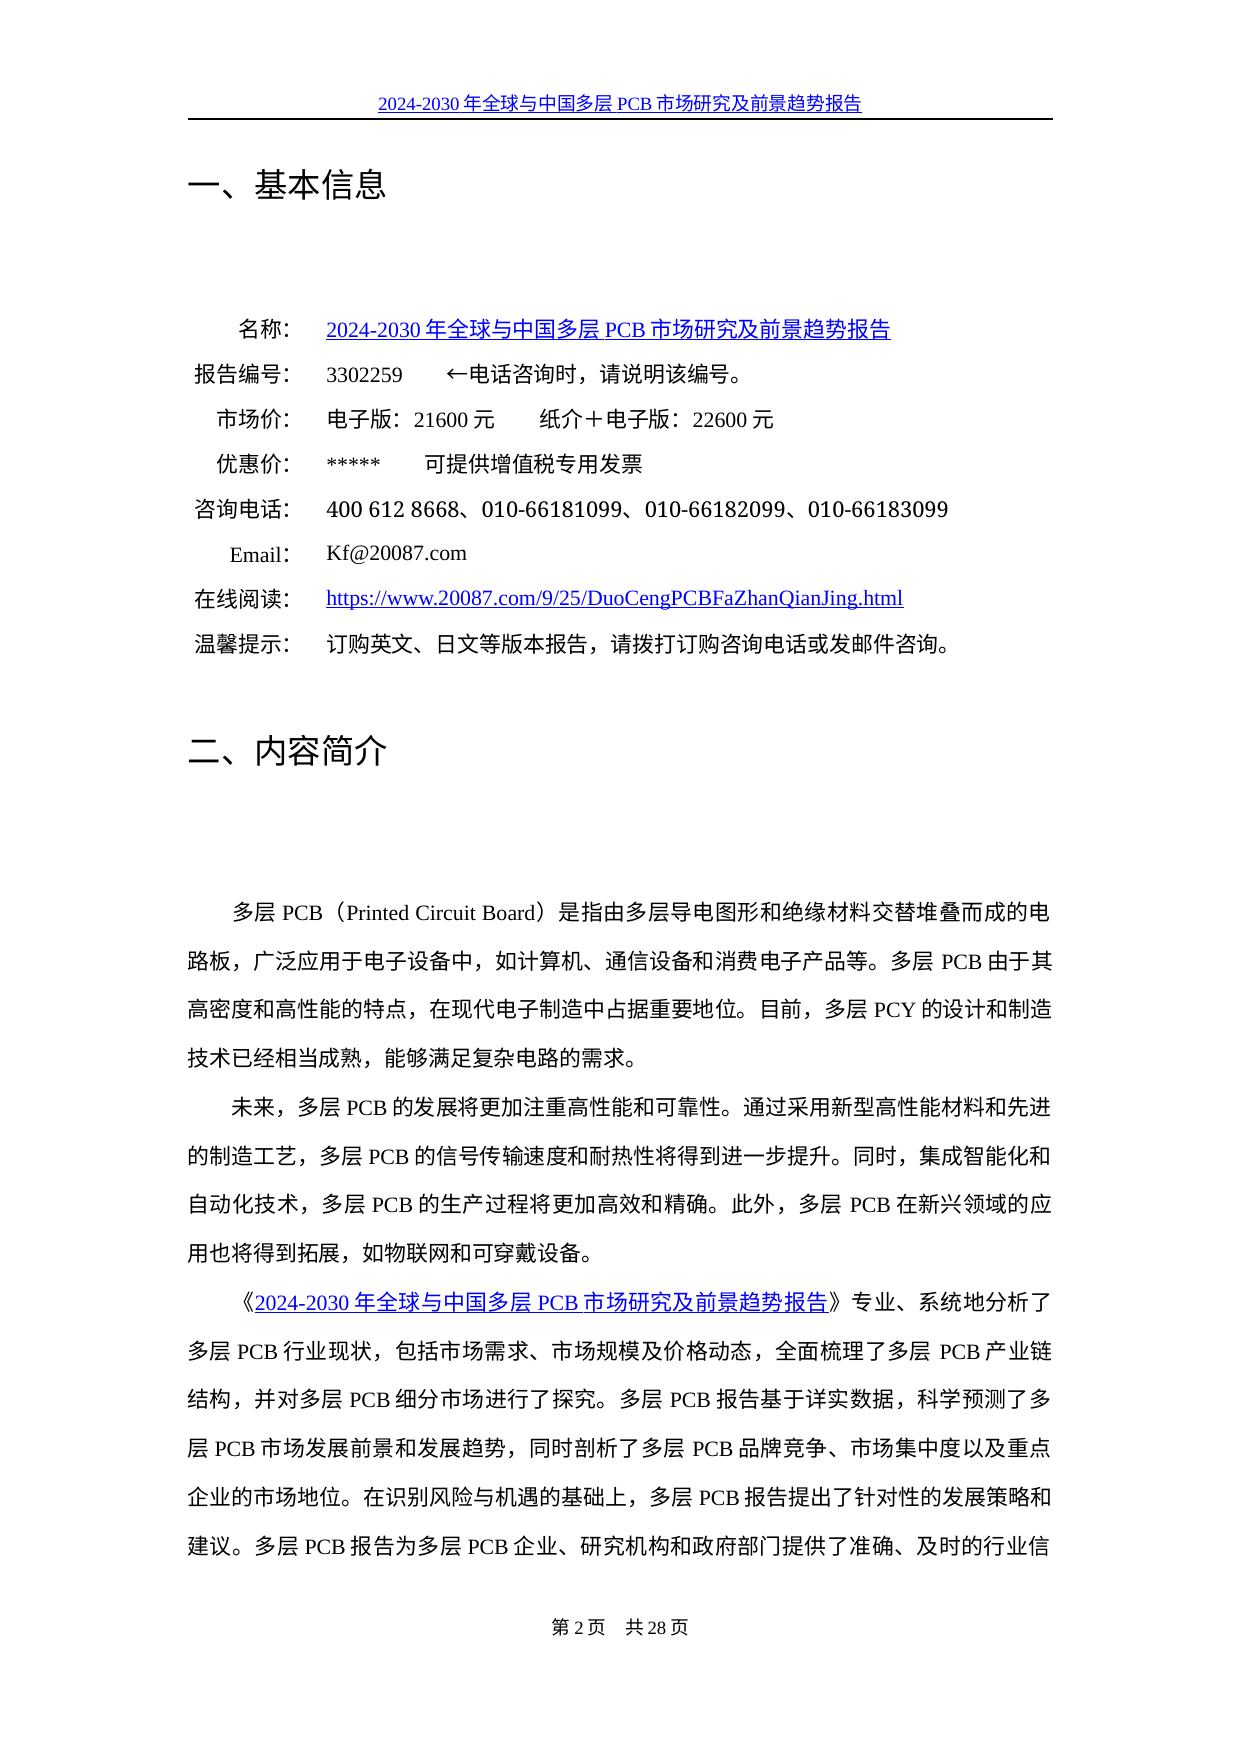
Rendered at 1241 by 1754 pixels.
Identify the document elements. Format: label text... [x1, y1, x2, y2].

table_cell 订购英文、日文等版本报告，请拨打订购咨询电话或发邮件咨询。 [315, 627, 1073, 672]
title 一、基本信息 [187, 150, 1053, 215]
table_cell 3302259 ←电话咨询时，请说明该编号。 [315, 357, 1073, 402]
table_cell 在线阅读： [167, 582, 315, 627]
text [187, 894, 1053, 1561]
table_cell Email： [167, 537, 315, 582]
table_cell 市场价： [167, 402, 315, 447]
table_header 2024-2030年全球与中国多层PCB市场研究及前景趋势报告 [315, 312, 1073, 357]
table_cell ***** 可提供增值税专用发票 [315, 447, 1073, 492]
table_cell 咨询电话： [167, 492, 315, 537]
table_cell 400 612 8668、010-66181099、010-66182099、010-66183099 [315, 492, 1073, 537]
table_cell Kf@20087.com [315, 537, 1073, 582]
table_cell 报告编号： [167, 357, 315, 402]
table_cell 温馨提示： [167, 627, 315, 672]
title 二、内容简介 [187, 717, 1053, 782]
table_header 名称： [167, 312, 315, 357]
table_cell 电子版：21600 元 纸介＋电子版：22600 元 [315, 402, 1073, 447]
table_cell [315, 582, 1073, 627]
table_cell 优惠价： [167, 447, 315, 492]
